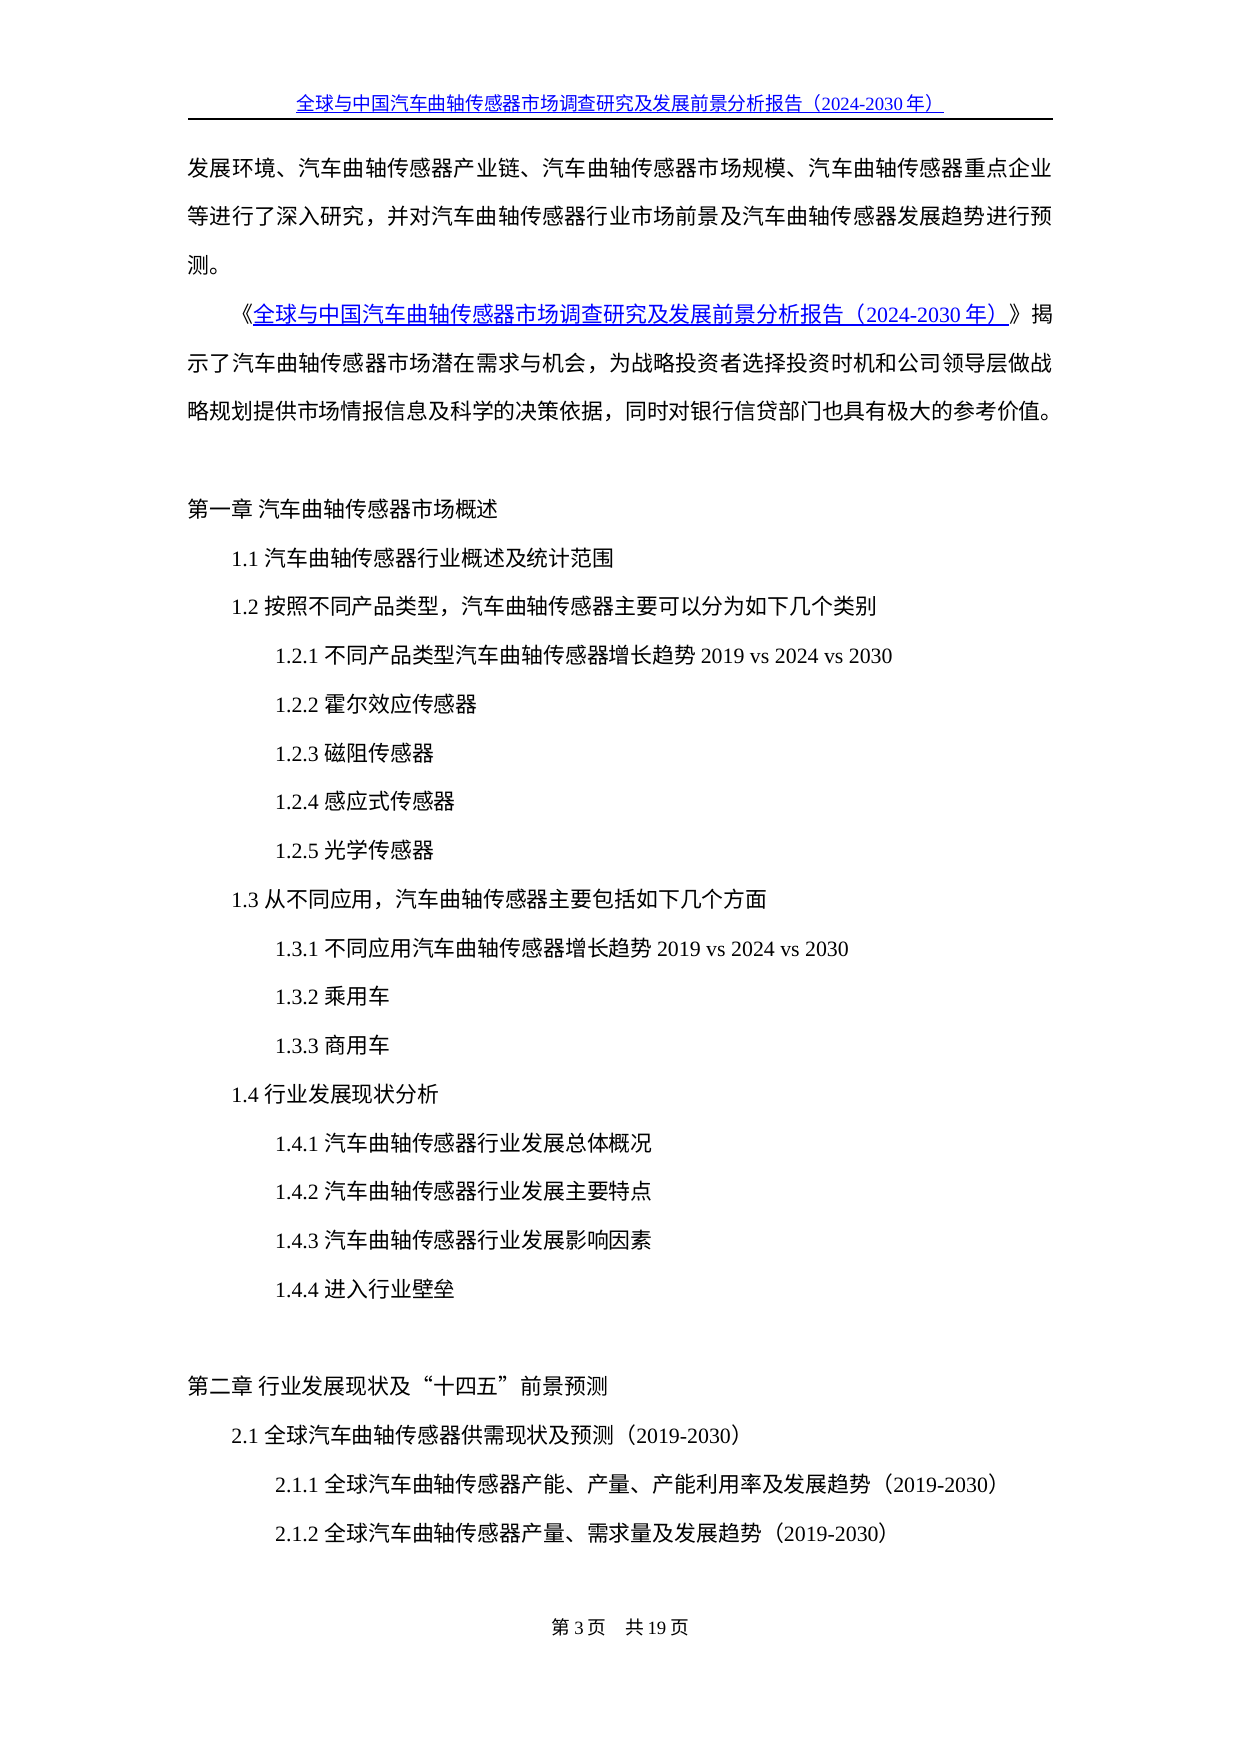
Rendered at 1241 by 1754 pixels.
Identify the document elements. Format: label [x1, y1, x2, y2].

text [187, 150, 1053, 1548]
